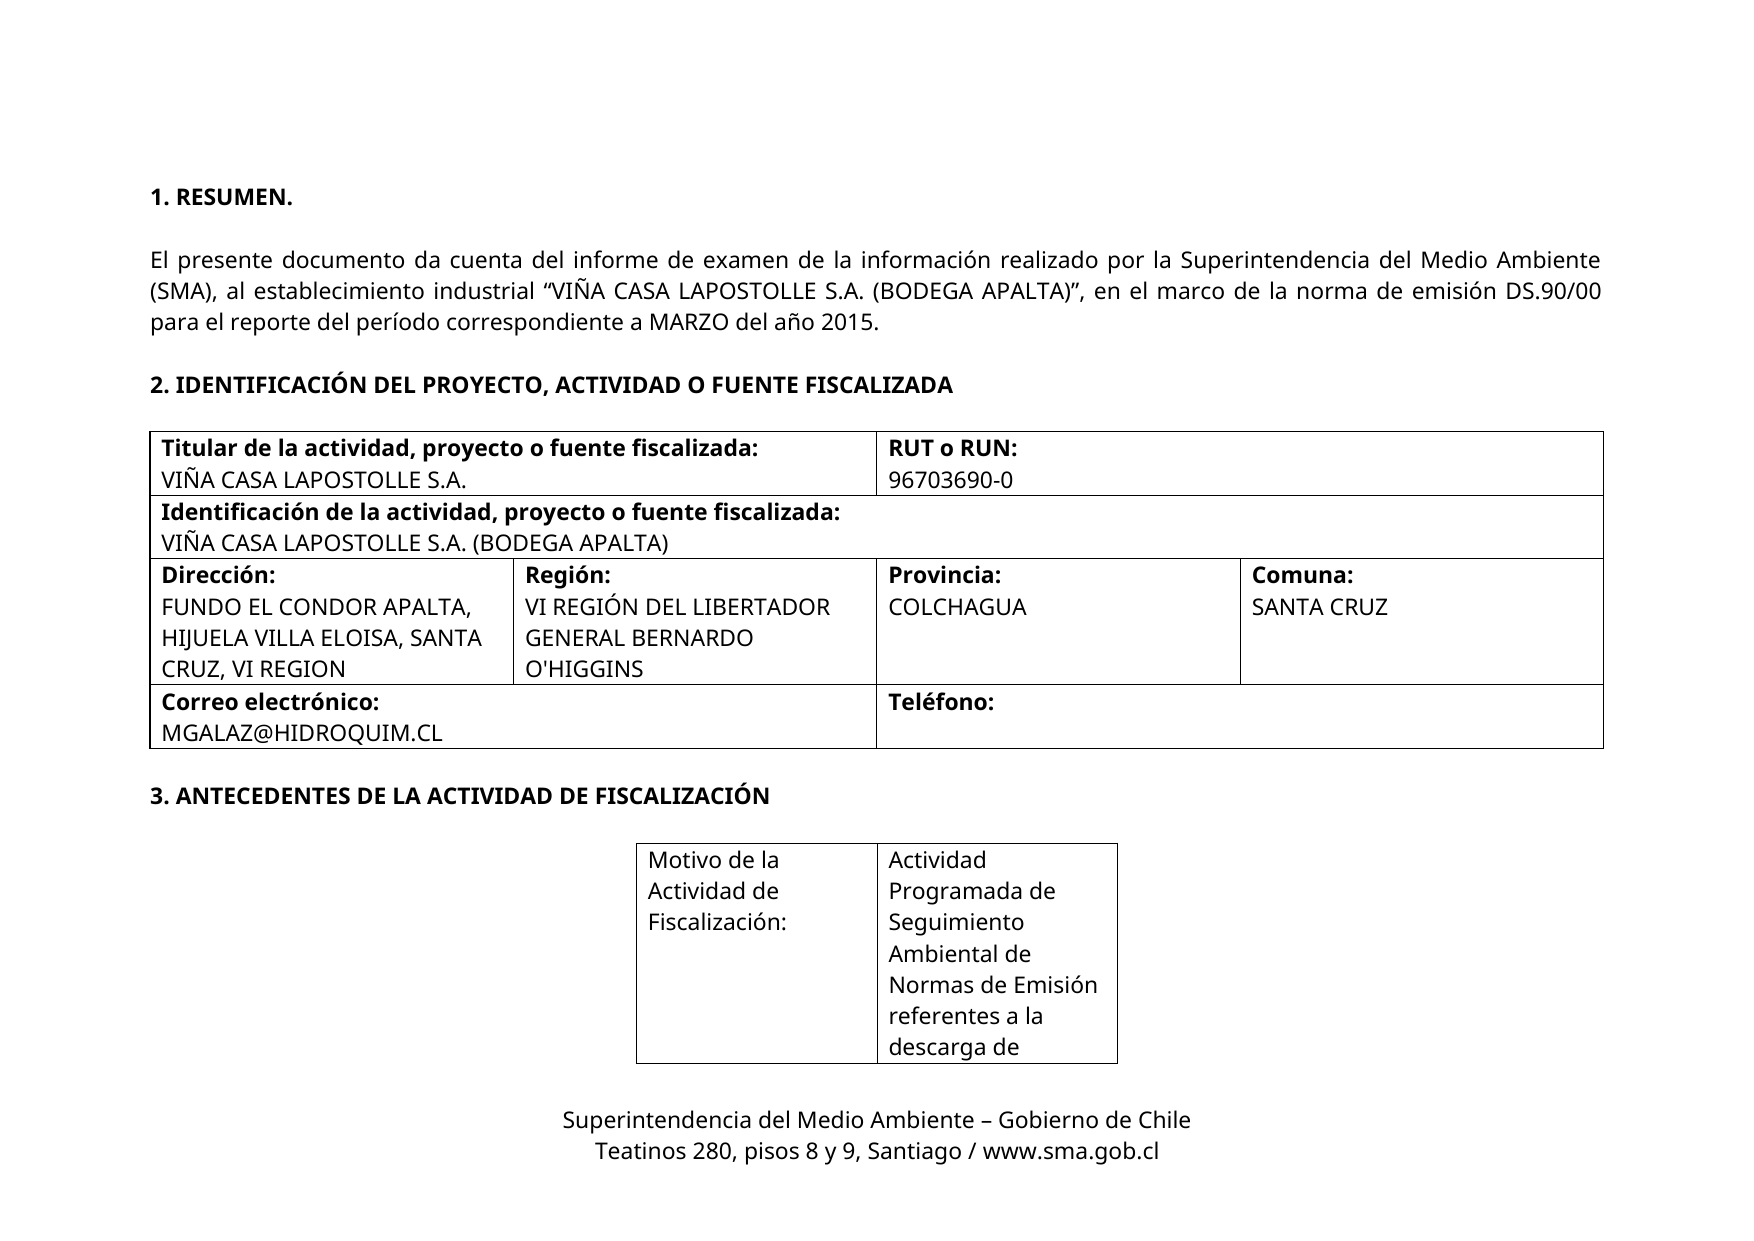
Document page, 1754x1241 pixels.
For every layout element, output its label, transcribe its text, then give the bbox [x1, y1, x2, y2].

table_header RUT o RUN: 96703690-0 [877, 432, 1603, 495]
table_cell Provincia: COLCHAGUA [877, 559, 1240, 684]
table_cell Comuna: SANTA CRUZ [1241, 559, 1603, 684]
table_cell Identificación de la actividad, proyecto o fuente fiscalizada: VIÑA CASA LAPOSTOLLE S.A. (BODEGA APALTA) [151, 496, 1603, 558]
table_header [878, 844, 1117, 1062]
text 3. ANTECEDENTES DE LA ACTIVIDAD DE FISCALIZACIÓN [150, 749, 1604, 811]
table_cell Dirección: FUNDO EL CONDOR APALTA, HIJUELA VILLA ELOISA, SANTA CRUZ, VI REGION [151, 559, 513, 684]
text 2. IDENTIFICACIÓN DEL PROYECTO, ACTIVIDAD O FUENTE FISCALIZADA [150, 337, 1604, 400]
table_cell Región: VI REGIÓN DEL LIBERTADOR GENERAL BERNARDO O'HIGGINS [514, 559, 876, 684]
table_header Titular de la actividad, proyecto o fuente fiscalizada: VIÑA CASA LAPOSTOLLE S.A. [151, 432, 876, 495]
text El presente documento da cuenta del informe de examen de la información realizado por la Superintendencia del Medio Ambiente (SMA), al establecimiento industrial “VIÑA CASA LAPOSTOLLE S.A. (BODEGA APALTA)”, en el marco de la norma de emisión DS.90/00 para el reporte del período correspondiente a MARZO del año 2015. [150, 212, 1604, 337]
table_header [637, 844, 877, 1062]
table_cell Teléfono: [877, 685, 1603, 748]
table_cell Correo electrónico: MGALAZ@HIDROQUIM.CL [151, 685, 876, 748]
text 1. RESUMEN. [150, 150, 1604, 212]
